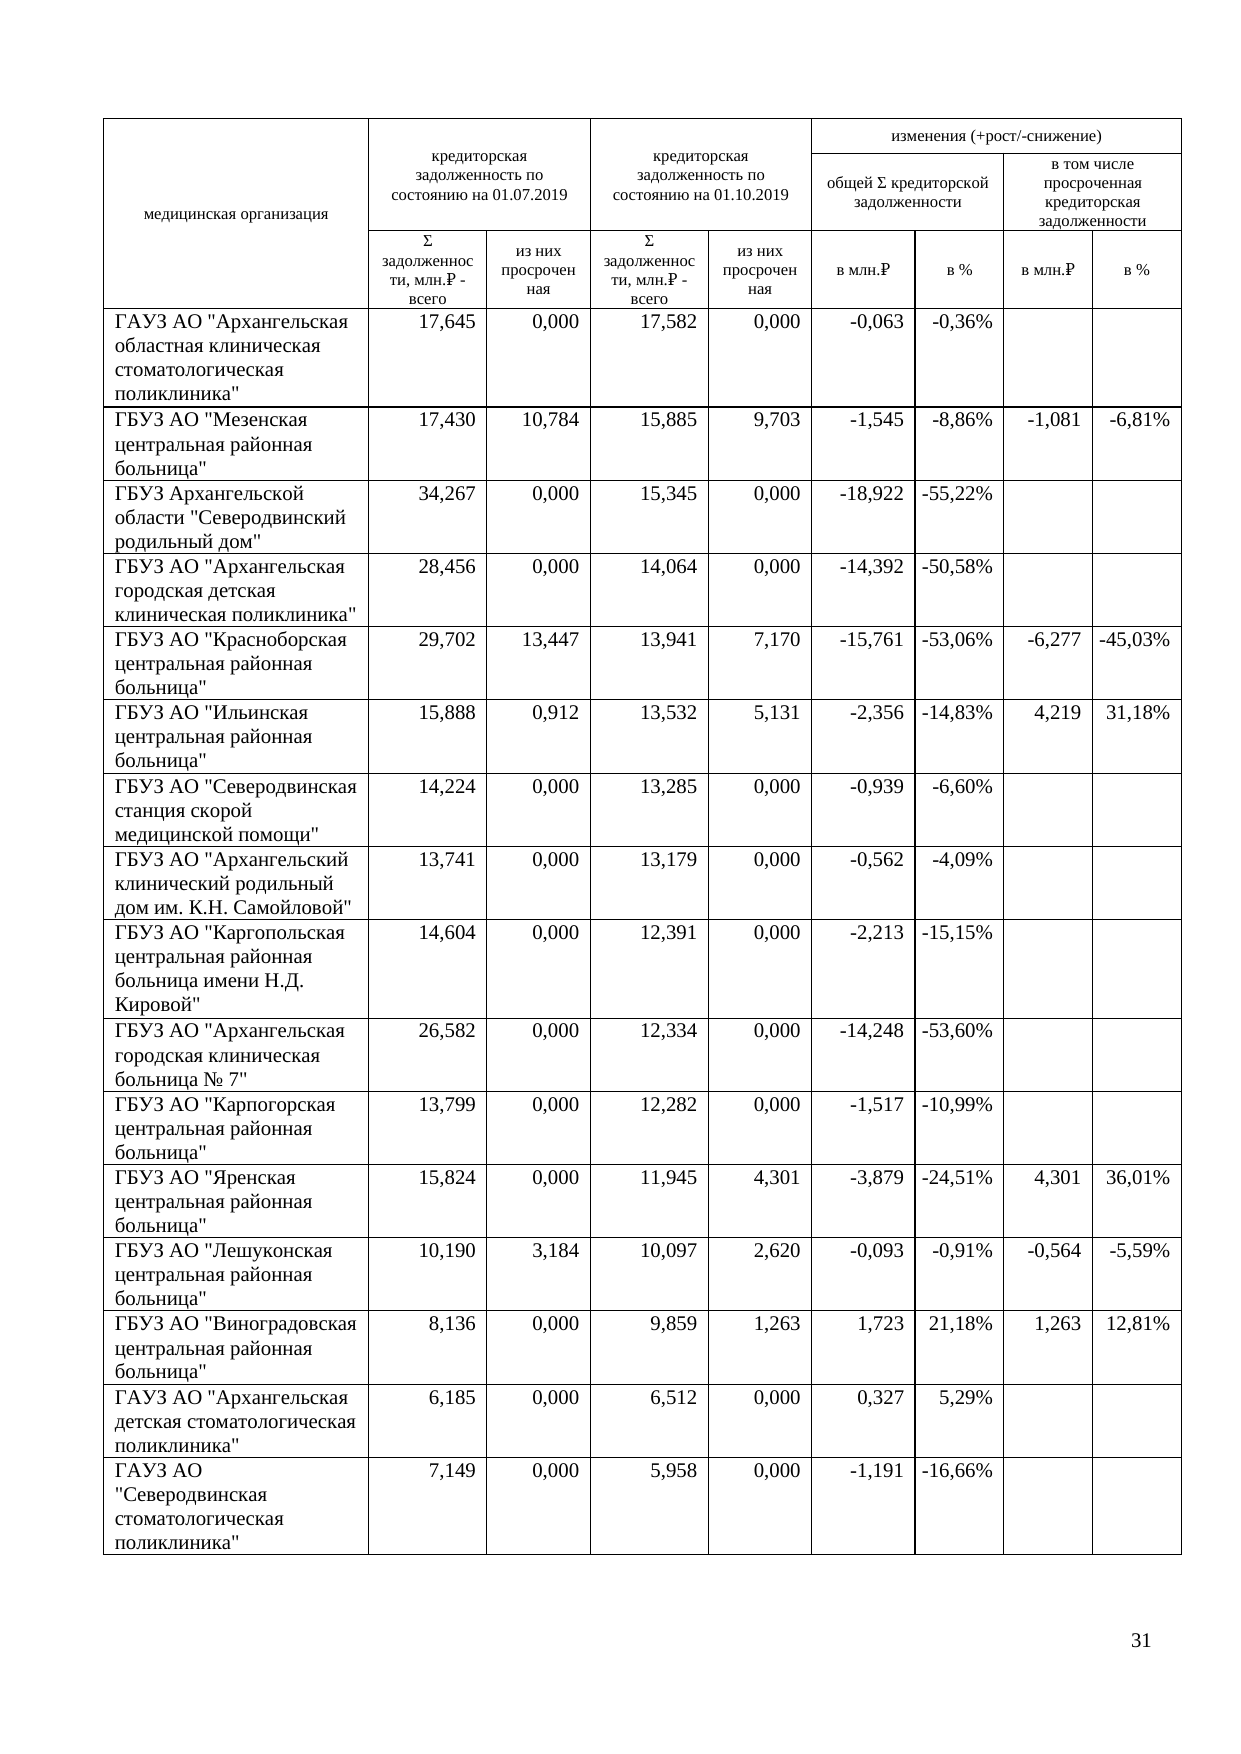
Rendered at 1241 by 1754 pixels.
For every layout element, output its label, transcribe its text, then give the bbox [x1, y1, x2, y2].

table_cell -16,66% [916, 1458, 1003, 1554]
table_cell -0,063 [812, 309, 914, 406]
table_cell [1004, 920, 1092, 1017]
table_cell -1,191 [812, 1458, 914, 1554]
table_cell -53,60% [916, 1019, 1003, 1091]
table_cell 4,301 [1004, 1165, 1092, 1237]
table_cell -2,213 [812, 920, 914, 1017]
table_cell 13,447 [487, 627, 590, 699]
table_cell [1004, 309, 1092, 406]
table_cell 13,285 [591, 774, 708, 846]
table_cell -3,879 [812, 1165, 914, 1237]
table_cell 29,702 [369, 627, 486, 699]
table_cell ГБУЗ АО "Ильинская центральная районная больница" [104, 700, 368, 772]
table_cell 26,582 [369, 1019, 486, 1091]
table_cell 14,224 [369, 774, 486, 846]
table_cell 12,81% [1093, 1311, 1181, 1383]
table_cell 10,784 [487, 408, 590, 479]
table_header медицинская организация [104, 119, 368, 308]
table_cell 1,263 [1004, 1311, 1092, 1383]
table_cell 0,000 [709, 920, 811, 1017]
table_cell в млн.₽ [1004, 231, 1092, 308]
table_cell -4,09% [916, 847, 1003, 919]
table_cell из них просроченная [487, 231, 590, 308]
table_cell 0,000 [487, 481, 590, 553]
table_cell 4,219 [1004, 700, 1092, 772]
table_cell 0,000 [709, 1385, 811, 1457]
table_cell -14,392 [812, 554, 914, 626]
table_cell 0,000 [487, 1458, 590, 1554]
table_cell 14,604 [369, 920, 486, 1017]
table_cell ГБУЗ АО "Лешуконская центральная районная больница" [104, 1238, 368, 1310]
table_cell 0,000 [487, 920, 590, 1017]
table_cell 0,000 [487, 554, 590, 626]
table_cell ГБУЗ Архангельской области "Северодвинский родильный дом" [104, 481, 368, 553]
table_cell из них просроченная [709, 231, 811, 308]
table_cell [1004, 1019, 1092, 1091]
table_cell -0,564 [1004, 1238, 1092, 1310]
table_cell [1093, 920, 1181, 1017]
table_cell -15,15% [916, 920, 1003, 1017]
table_cell 12,391 [591, 920, 708, 1017]
table_cell [1093, 1019, 1181, 1091]
table_cell 13,799 [369, 1092, 486, 1164]
table_cell 13,941 [591, 627, 708, 699]
table_cell ГБУЗ АО "Яренская центральная районная больница" [104, 1165, 368, 1237]
table_cell ГБУЗ АО "Архангельская городская детская клиническая поликлиника" [104, 554, 368, 626]
table_cell 34,267 [369, 481, 486, 553]
table_cell 0,000 [487, 1165, 590, 1237]
table_cell ГБУЗ АО "Карпогорская центральная районная больница" [104, 1092, 368, 1164]
table_cell 9,703 [709, 408, 811, 479]
table_cell 0,000 [487, 1311, 590, 1383]
table_cell [1004, 1385, 1092, 1457]
table_cell 0,000 [709, 847, 811, 919]
table_cell 0,000 [487, 774, 590, 846]
table_cell 13,741 [369, 847, 486, 919]
table_cell [1004, 847, 1092, 919]
table_cell 1,723 [812, 1311, 914, 1383]
table_cell -45,03% [1093, 627, 1181, 699]
table_cell -10,99% [916, 1092, 1003, 1164]
table_cell в млн.₽ [812, 231, 914, 308]
table_cell 0,000 [709, 774, 811, 846]
table_cell ГБУЗ АО "Виноградовская центральная районная больница" [104, 1311, 368, 1383]
table_cell 0,000 [709, 554, 811, 626]
table_cell 5,29% [916, 1385, 1003, 1457]
table_cell ГАУЗ АО "Северодвинская стоматологическая поликлиника" [104, 1458, 368, 1554]
table_cell Σ задолженности, млн.₽ - всего [369, 231, 486, 308]
table_cell 0,000 [709, 1458, 811, 1554]
table_cell 1,263 [709, 1311, 811, 1383]
table_cell ГБУЗ АО "Каргопольская центральная районная больница имени Н.Д. Кировой" [104, 920, 368, 1017]
table_cell -6,60% [916, 774, 1003, 846]
table_cell 5,131 [709, 700, 811, 772]
table_cell ГБУЗ АО "Архангельский клинический родильный дом им. К.Н. Самойловой" [104, 847, 368, 919]
table_cell 0,000 [487, 1019, 590, 1091]
table_cell [1093, 774, 1181, 846]
table_cell 3,184 [487, 1238, 590, 1310]
table_cell -1,081 [1004, 408, 1092, 479]
table_cell 0,000 [709, 481, 811, 553]
table_header кредиторская задолженность по состоянию на 01.07.2019 [369, 119, 590, 230]
table_cell 13,179 [591, 847, 708, 919]
table_cell ГАУЗ АО "Архангельская детская стоматологическая поликлиника" [104, 1385, 368, 1457]
table_cell 15,824 [369, 1165, 486, 1237]
table_cell в % [1093, 231, 1181, 308]
table_cell 15,345 [591, 481, 708, 553]
table_cell ГБУЗ АО "Красноборская центральная районная больница" [104, 627, 368, 699]
table_cell 4,301 [709, 1165, 811, 1237]
table_cell в % [916, 231, 1003, 308]
table_cell 0,000 [487, 847, 590, 919]
table_cell 8,136 [369, 1311, 486, 1383]
table_cell 0,000 [487, 1092, 590, 1164]
table_cell 7,149 [369, 1458, 486, 1554]
table_cell [1004, 554, 1092, 626]
table_cell -0,093 [812, 1238, 914, 1310]
table_cell [1093, 554, 1181, 626]
table_cell [1093, 1385, 1181, 1457]
table_cell -2,356 [812, 700, 914, 772]
table_cell 28,456 [369, 554, 486, 626]
table_cell [1004, 1458, 1092, 1554]
table_cell -8,86% [916, 408, 1003, 479]
table_cell 0,912 [487, 700, 590, 772]
table_cell [1004, 774, 1092, 846]
table_cell [1093, 1458, 1181, 1554]
table_cell 12,334 [591, 1019, 708, 1091]
table_cell 0,327 [812, 1385, 914, 1457]
table_cell 14,064 [591, 554, 708, 626]
table_cell 9,859 [591, 1311, 708, 1383]
table_cell 12,282 [591, 1092, 708, 1164]
table_cell [1093, 309, 1181, 406]
table_cell 10,097 [591, 1238, 708, 1310]
table_cell -0,91% [916, 1238, 1003, 1310]
table_cell 17,430 [369, 408, 486, 479]
table_cell -1,545 [812, 408, 914, 479]
table_cell -15,761 [812, 627, 914, 699]
table_cell 13,532 [591, 700, 708, 772]
table_cell [1093, 481, 1181, 553]
table_cell 0,000 [487, 309, 590, 406]
table_cell -50,58% [916, 554, 1003, 626]
table_cell -1,517 [812, 1092, 914, 1164]
table_cell 17,645 [369, 309, 486, 406]
table_cell 17,582 [591, 309, 708, 406]
table_cell 11,945 [591, 1165, 708, 1237]
table_header кредиторская задолженность по состоянию на 01.10.2019 [591, 119, 811, 230]
table_cell общей Σ кредиторской задолженности [812, 154, 1003, 230]
table_cell -5,59% [1093, 1238, 1181, 1310]
table_cell ГБУЗ АО "Северодвинская станция скорой медицинской помощи" [104, 774, 368, 846]
table_cell 0,000 [709, 1092, 811, 1164]
table_cell 2,620 [709, 1238, 811, 1310]
table_cell -0,36% [916, 309, 1003, 406]
table_cell [1004, 481, 1092, 553]
table_cell -14,83% [916, 700, 1003, 772]
table_cell ГБУЗ АО "Мезенская центральная районная больница" [104, 408, 368, 479]
table_cell в том числе просроченная кредиторская задолженности [1004, 154, 1181, 230]
table_cell [1004, 1092, 1092, 1164]
table_cell -53,06% [916, 627, 1003, 699]
table_cell 6,185 [369, 1385, 486, 1457]
table_cell -55,22% [916, 481, 1003, 553]
table_cell [1093, 1092, 1181, 1164]
table_cell 15,888 [369, 700, 486, 772]
table_cell 7,170 [709, 627, 811, 699]
table_cell 0,000 [709, 309, 811, 406]
table_cell -24,51% [916, 1165, 1003, 1237]
table_cell -0,562 [812, 847, 914, 919]
table_header изменения (+рост/-снижение) [812, 119, 1181, 152]
table_cell 6,512 [591, 1385, 708, 1457]
table_cell 0,000 [709, 1019, 811, 1091]
table_cell -6,81% [1093, 408, 1181, 479]
table_cell 31,18% [1093, 700, 1181, 772]
table_cell -6,277 [1004, 627, 1092, 699]
table_cell [1093, 847, 1181, 919]
table_cell -14,248 [812, 1019, 914, 1091]
table_cell ГАУЗ АО "Архангельская областная клиническая стоматологическая поликлиника" [104, 309, 368, 406]
table_cell 10,190 [369, 1238, 486, 1310]
table_cell Σ задолженности, млн.₽ - всего [591, 231, 708, 308]
table_cell 5,958 [591, 1458, 708, 1554]
table_cell 21,18% [916, 1311, 1003, 1383]
table_cell 36,01% [1093, 1165, 1181, 1237]
table_cell ГБУЗ АО "Архангельская городская клиническая больница № 7" [104, 1019, 368, 1091]
table_cell 0,000 [487, 1385, 590, 1457]
table_cell -0,939 [812, 774, 914, 846]
table_cell 15,885 [591, 408, 708, 479]
table_cell -18,922 [812, 481, 914, 553]
